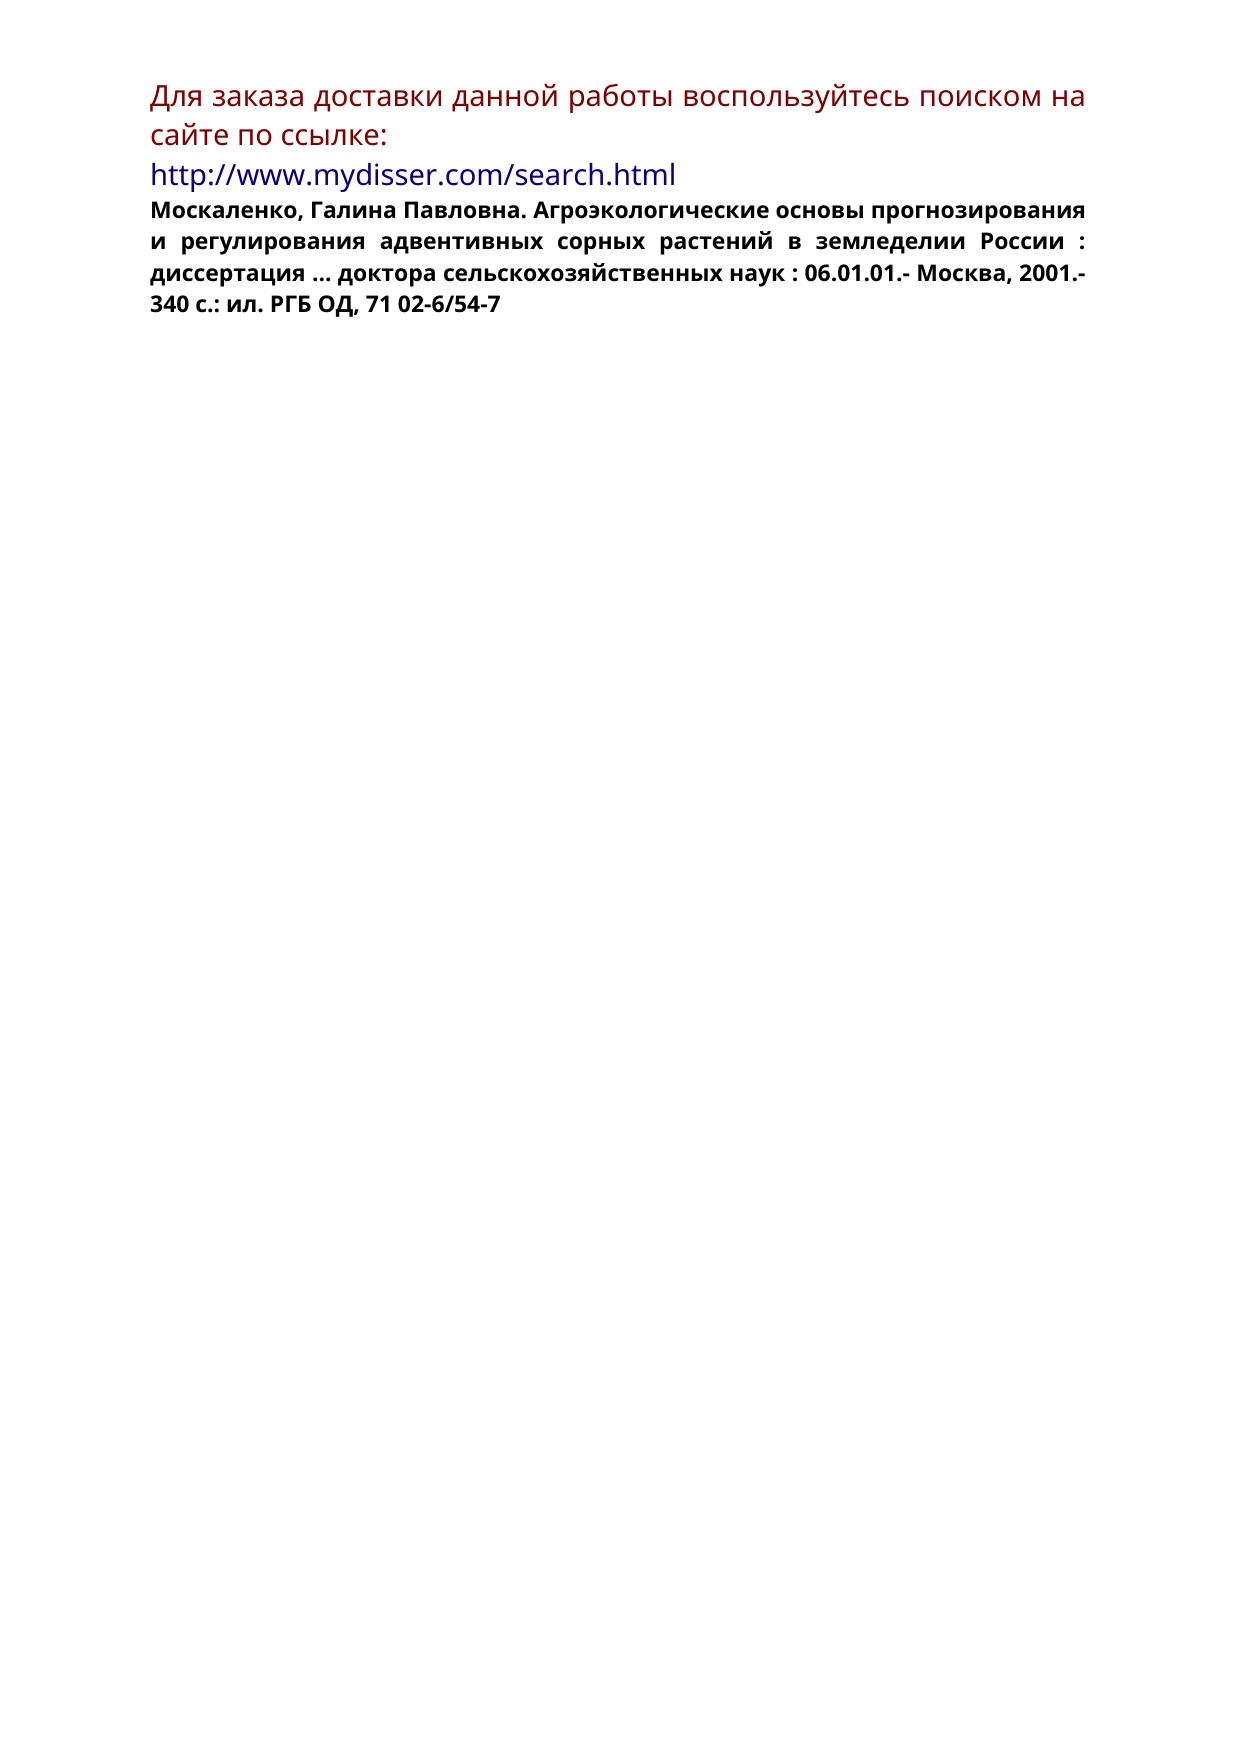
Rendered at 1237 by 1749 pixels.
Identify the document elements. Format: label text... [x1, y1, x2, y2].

text Москаленко, Галина Павловна. Агроэкологические основы прогнозирования и регулирования адвентивных сорных растений в земледелии России : диссертация ... доктора сельскохозяйственных наук : 06.01.01.- Москва, 2001.- 340 с.: ил. РГБ ОД, 71 02-6/54-7 [150, 194, 1086, 319]
